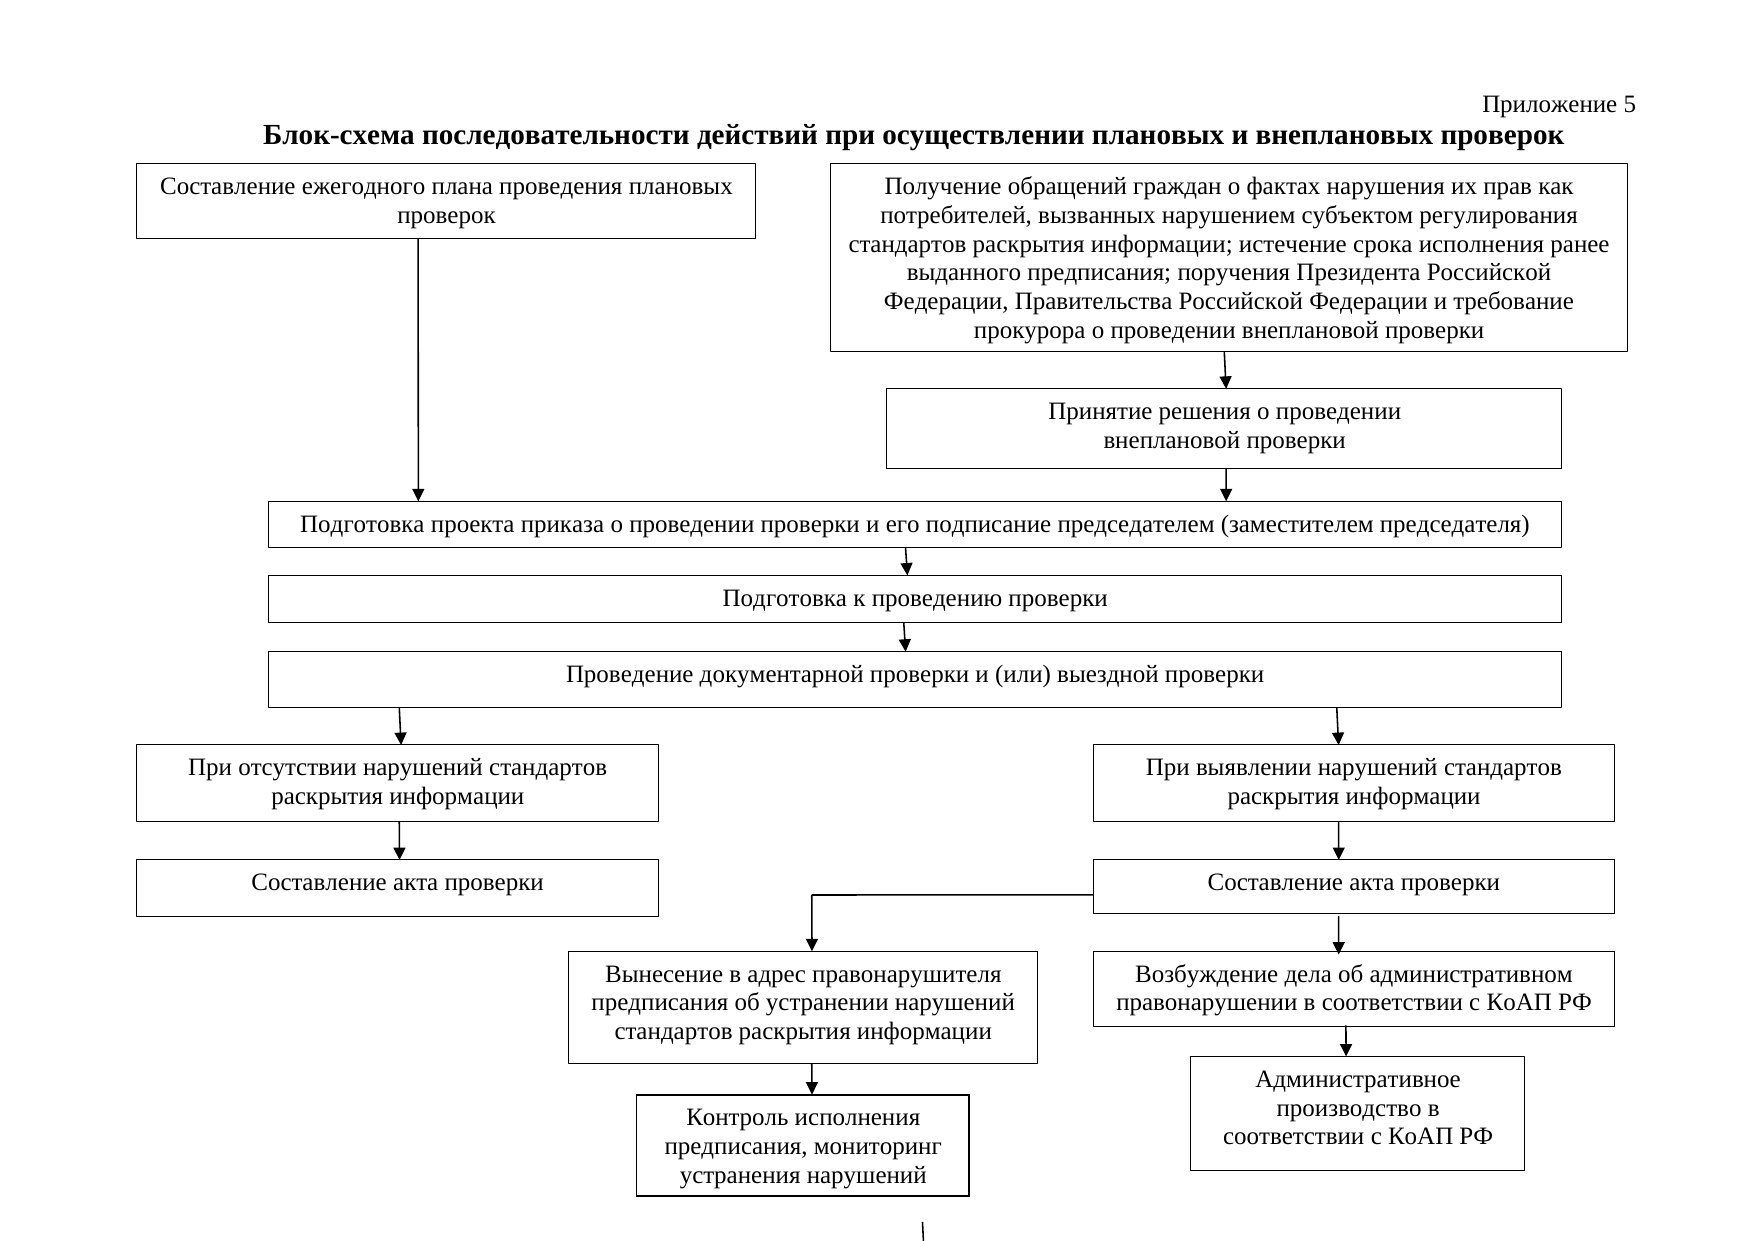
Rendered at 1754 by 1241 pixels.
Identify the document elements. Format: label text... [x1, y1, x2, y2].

text Блок-схема последовательности действий при осуществлении плановых и внеплановых проверок [118, 117, 1636, 151]
text Приложение 5 [118, 89, 1636, 117]
